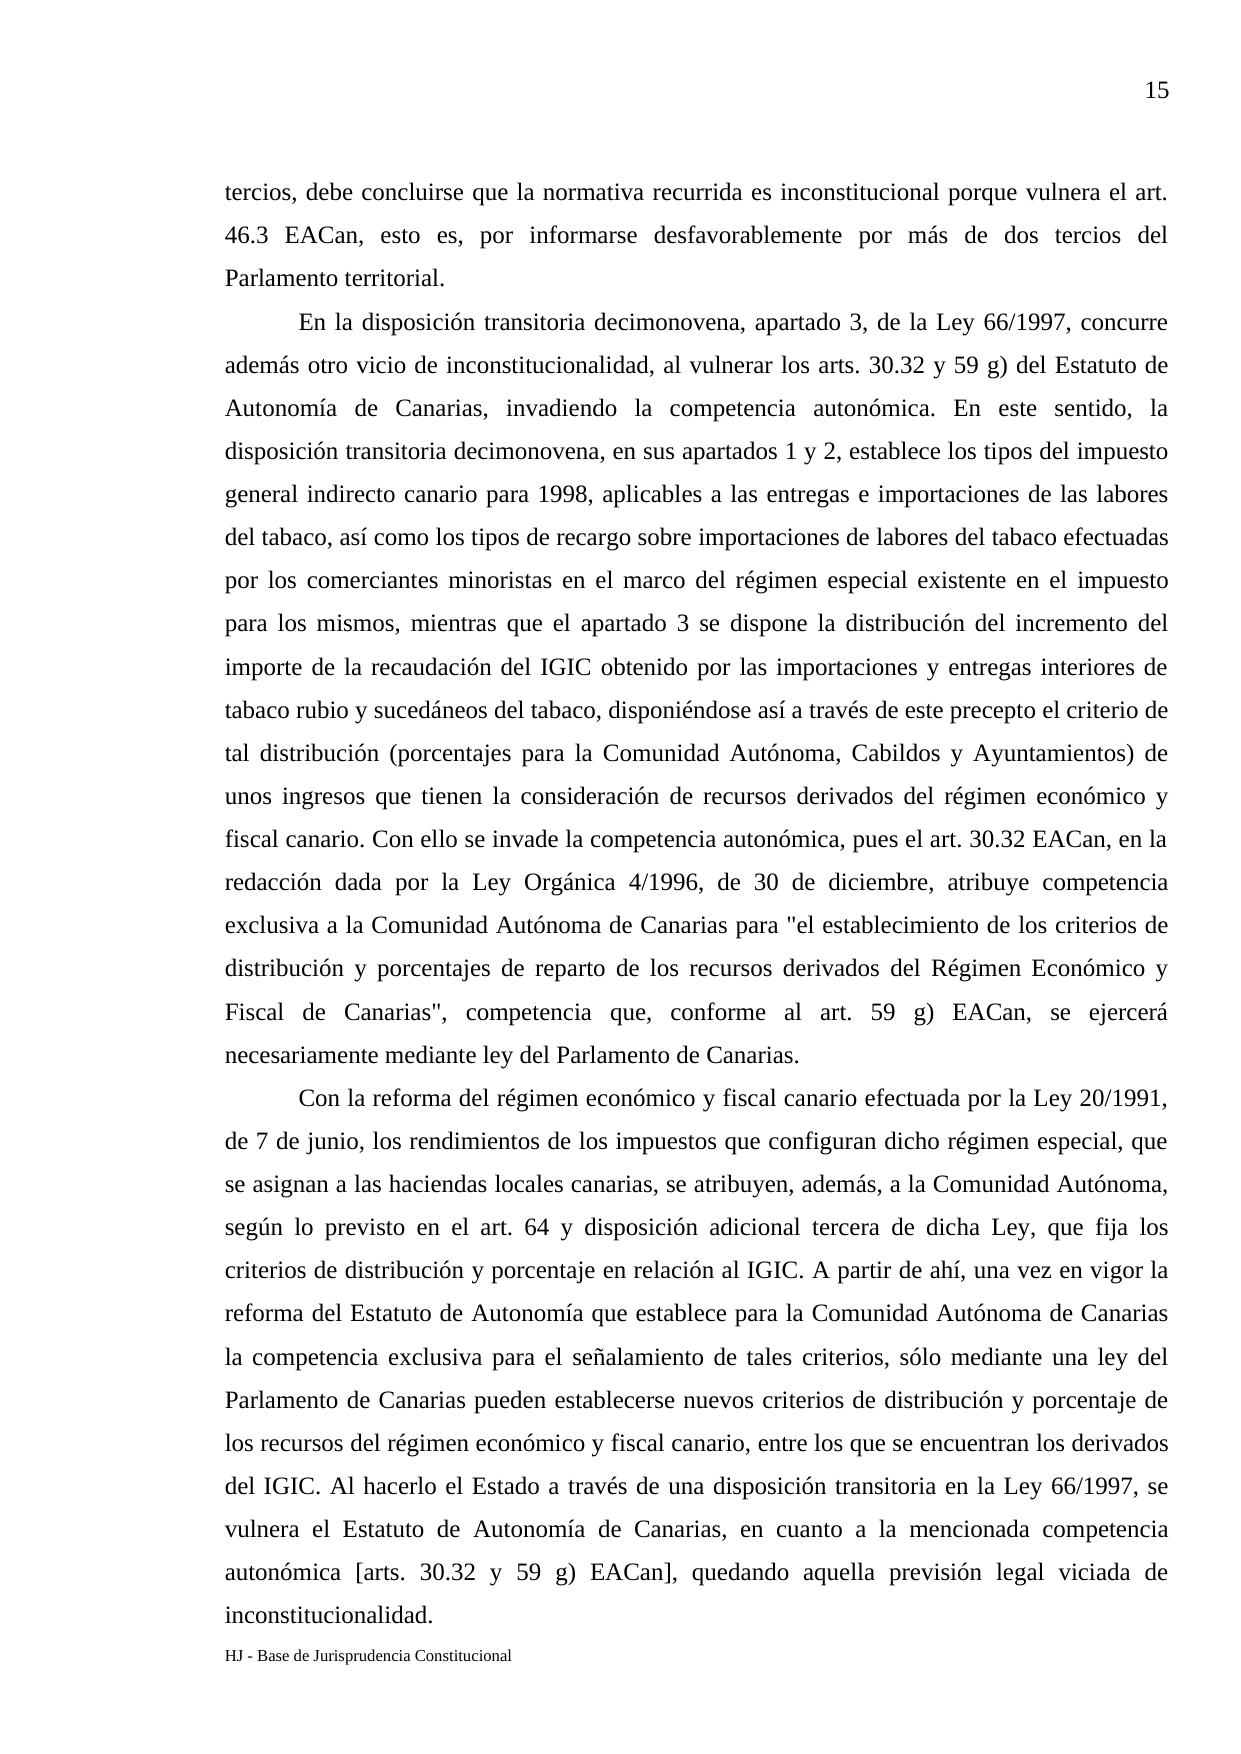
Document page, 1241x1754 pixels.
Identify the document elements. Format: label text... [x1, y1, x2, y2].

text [224, 177, 1169, 292]
text En la disposición transitoria decimonovena, apartado 3, de la Ley 66/1997, concurre además otro vicio de inconstitucionalidad, al vulnerar los arts. 30.32 y 59 g) del Estatuto de Autonomía de Canarias, invadiendo la competencia autonómica. En este sentido, la disposición transitoria decimonovena, en sus apartados 1 y 2, establece los tipos del impuesto general indirecto canario para 1998, aplicables a las entregas e importaciones de las labores del tabaco, así como los tipos de recargo sobre importaciones de labores del tabaco efectuadas por los comerciantes minoristas en el marco del régimen especial existente en el impuesto para los mismos, mientras que el apartado 3 se dispone la distribución del incremento del importe de la recaudación del IGIC obtenido por las importaciones y entregas interiores de tabaco rubio y sucedáneos del tabaco, disponiéndose así a través de este precepto el criterio de tal distribución (porcentajes para la Comunidad Autónoma, Cabildos y Ayuntamientos) de unos ingresos que tienen la consideración de recursos derivados del régimen económico y fiscal canario. Con ello se invade la competencia autonómica, pues el art. 30.32 EACan, en la redacción dada por la Ley Orgánica 4/1996, de 30 de diciembre, atribuye competencia exclusiva a la Comunidad Autónoma de Canarias para "el establecimiento de los criterios de distribución y porcentajes de reparto de los recursos derivados del Régimen Económico y Fiscal de Canarias", competencia que, conforme al art. 59 g) EACan, se ejercerá necesariamente mediante ley del Parlamento de Canarias. [224, 307, 1169, 1068]
text Con la reforma del régimen económico y fiscal canario efectuada por la Ley 20/1991, de 7 de junio, los rendimientos de los impuestos que configuran dicho régimen especial, que se asignan a las haciendas locales canarias, se atribuyen, además, a la Comunidad Autónoma, según lo previsto en el art. 64 y disposición adicional tercera de dicha Ley, que fija los criterios de distribución y porcentaje en relación al IGIC. A partir de ahí, una vez en vigor la reforma del Estatuto de Autonomía que establece para la Comunidad Autónoma de Canarias la competencia exclusiva para el señalamiento de tales criterios, sólo mediante una ley del Parlamento de Canarias pueden establecerse nuevos criterios de distribución y porcentaje de los recursos del régimen económico y fiscal canario, entre los que se encuentran los derivados del IGIC. Al hacerlo el Estado a través de una disposición transitoria en la Ley 66/1997, se vulnera el Estatuto de Autonomía de Canarias, en cuanto a la mencionada competencia autonómica [arts. 30.32 y 59 g) EACan], quedando aquella previsión legal viciada de inconstitucionalidad. [224, 1083, 1169, 1629]
